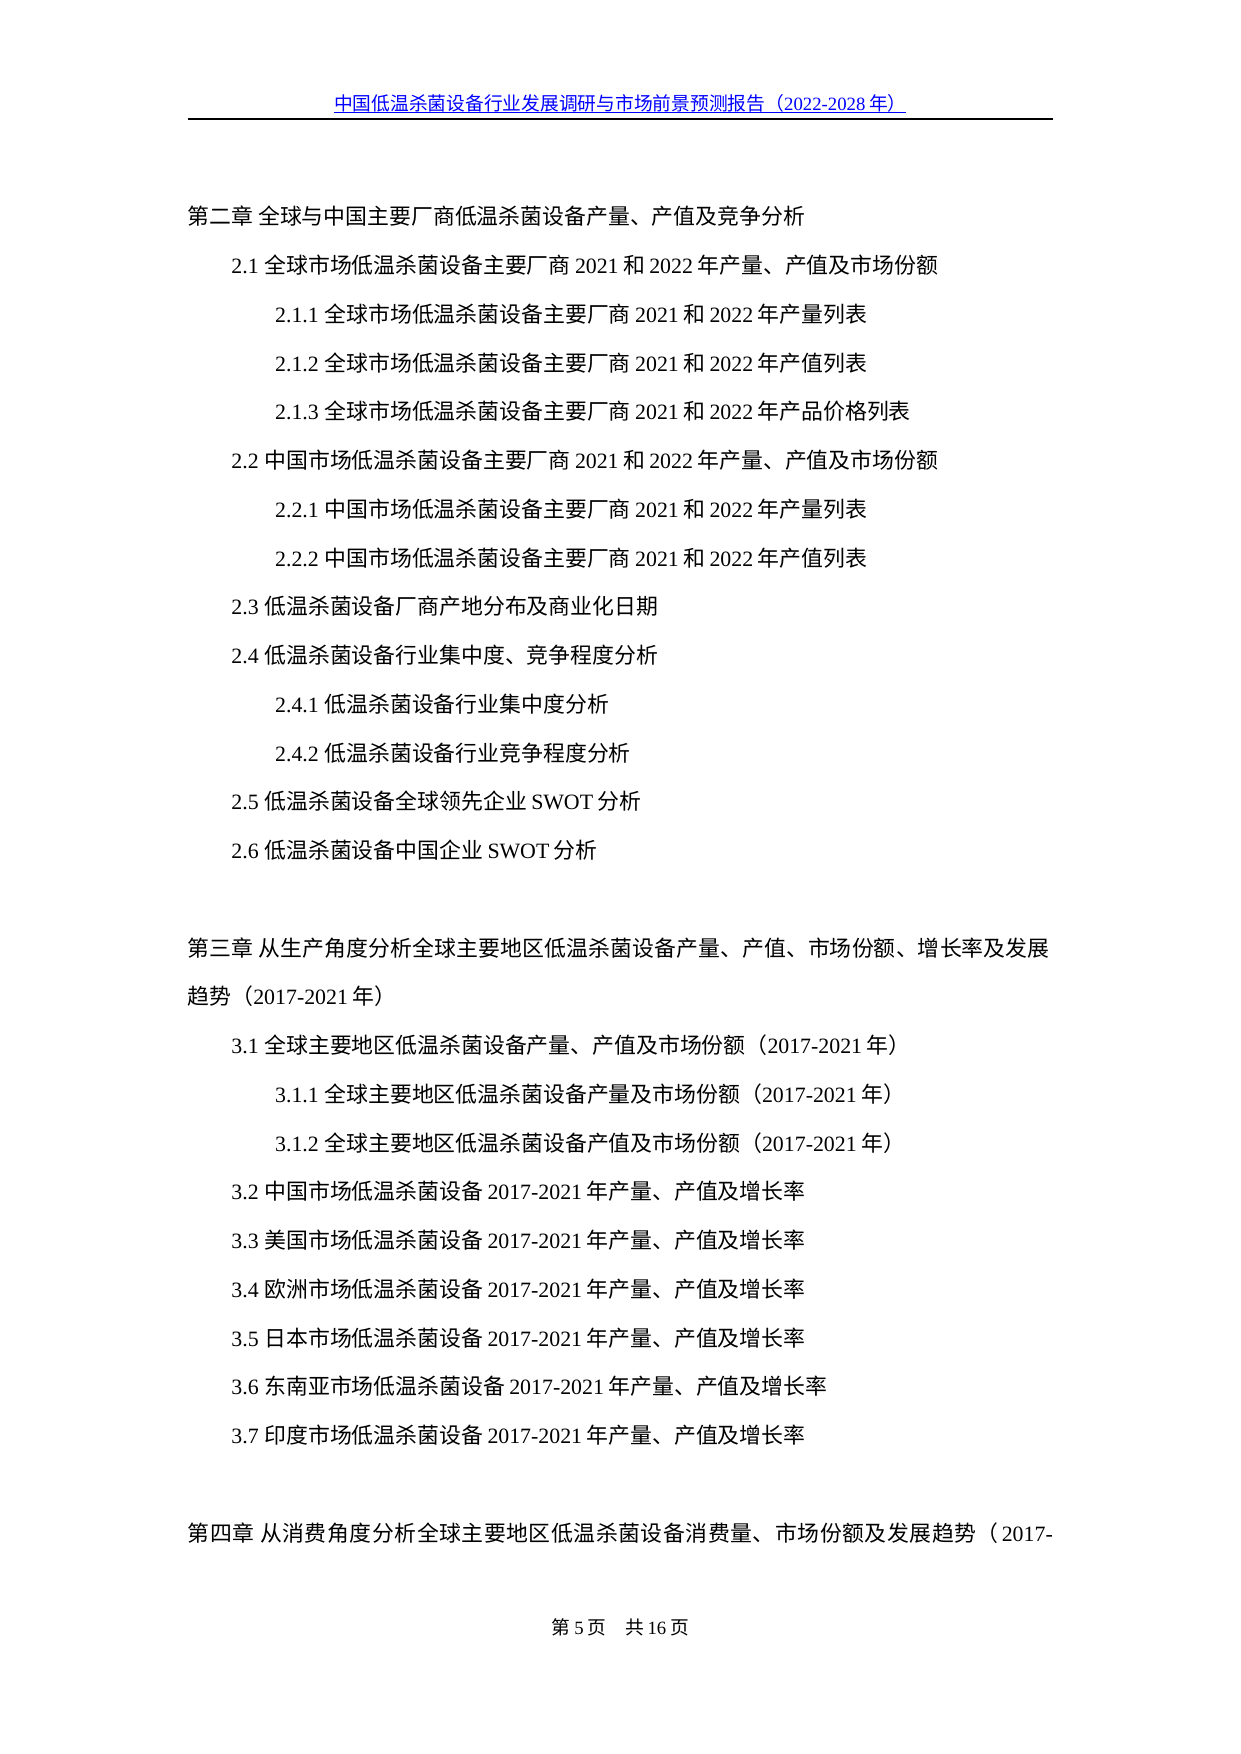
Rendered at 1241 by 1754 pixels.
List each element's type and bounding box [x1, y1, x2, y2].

text [187, 150, 1053, 1548]
